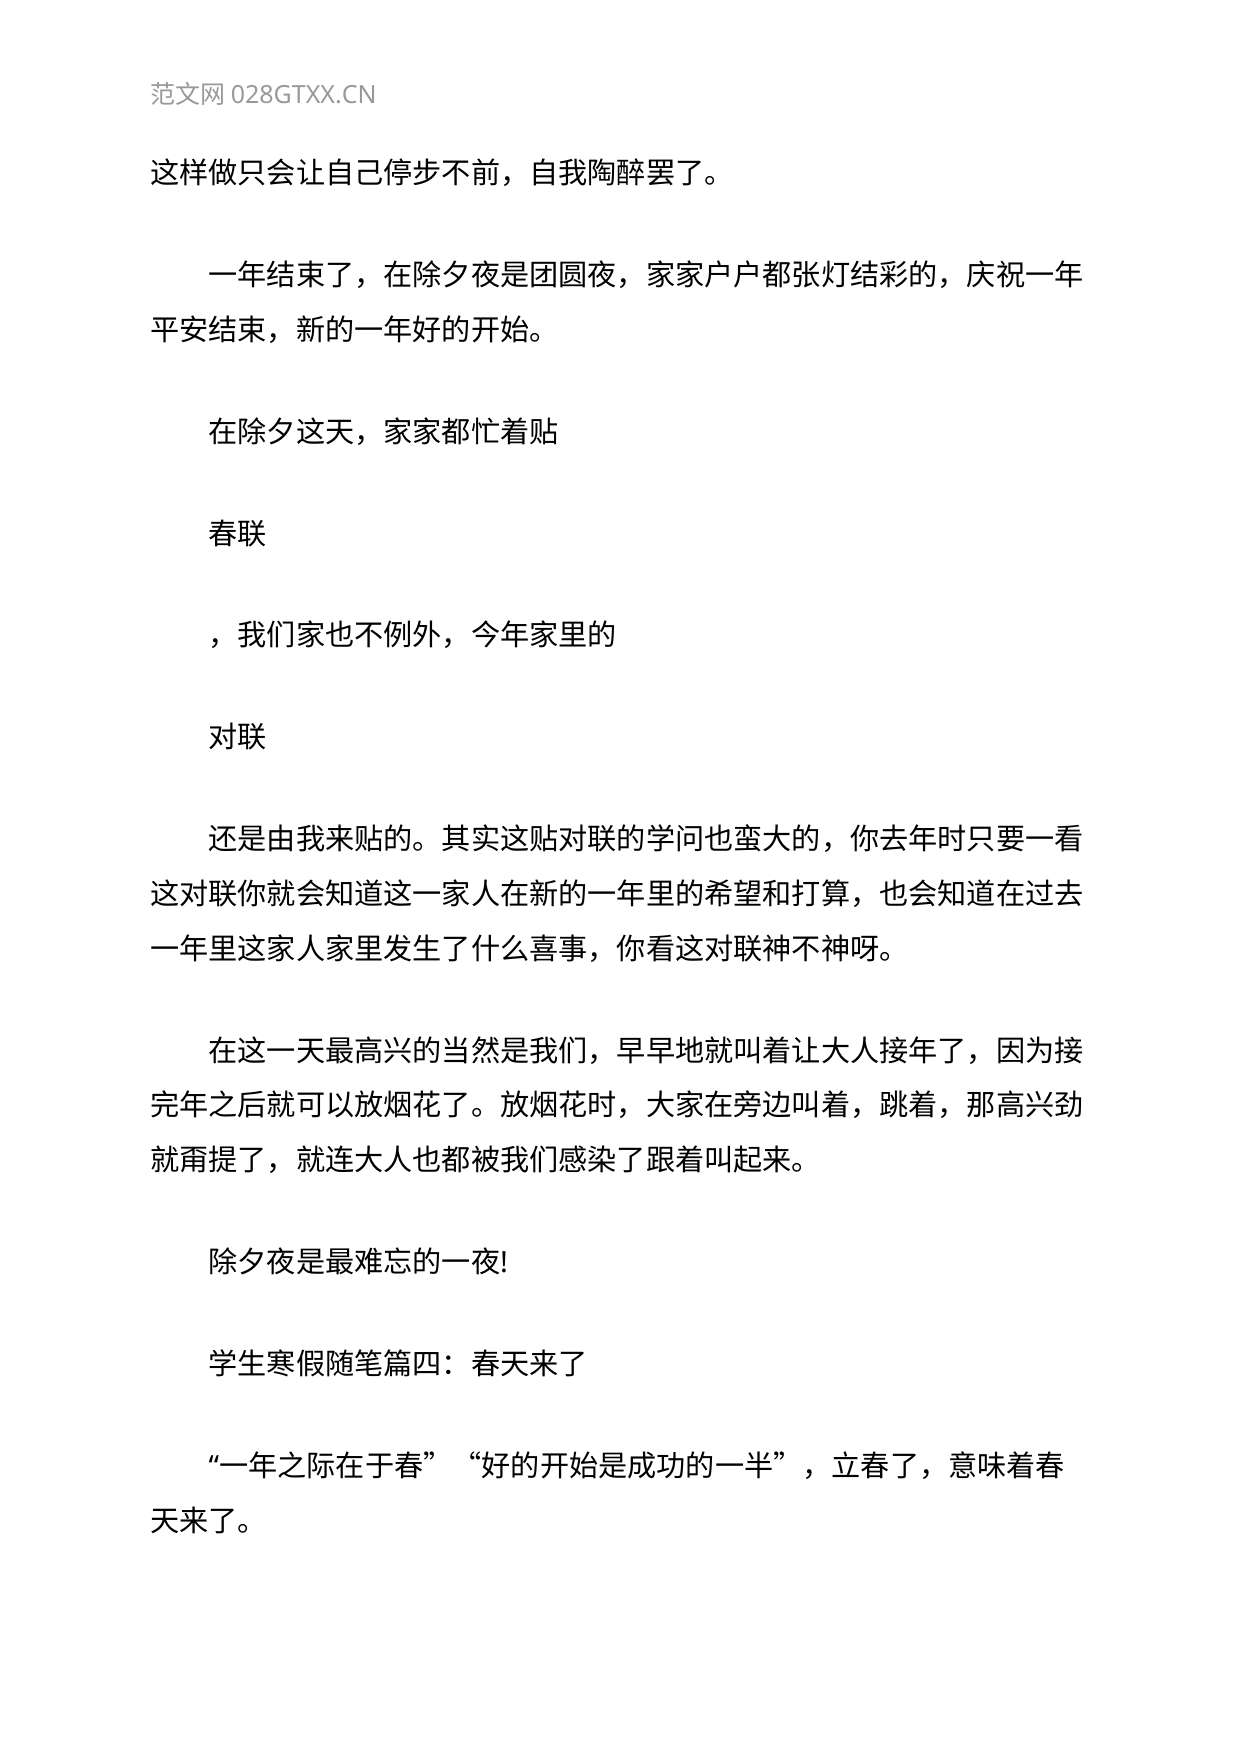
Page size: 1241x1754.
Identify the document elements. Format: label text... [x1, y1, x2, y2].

text “一年之际在于春”“好的开始是成功的一半”，立春了，意味着春天来了。 [150, 1442, 1090, 1540]
text 一年结束了，在除夕夜是团圆夜，家家户户都张灯结彩的，庆祝一年平安结束，新的一年好的开始。 [150, 252, 1090, 349]
text 还是由我来贴的。其实这贴对联的学问也蛮大的，你去年时只要一看这对联你就会知道这一家人在新的一年里的希望和打算，也会知道在过去一年里这家人家里发生了什么喜事，你看这对联神不神呀。 [150, 816, 1090, 968]
text 在这一天最高兴的当然是我们，早早地就叫着让大人接年了，因为接完年之后就可以放烟花了。放烟花时，大家在旁边叫着，跳着，那高兴劲就甭提了，就连大人也都被我们感染了跟着叫起来。 [150, 1027, 1090, 1179]
text ，我们家也不例外，今年家里的 [150, 612, 1090, 654]
text 除夕夜是最难忘的一夜! [150, 1239, 1090, 1281]
text 对联 [150, 714, 1090, 756]
text 春联 [150, 510, 1090, 552]
text 在除夕这天，家家都忙着贴 [150, 408, 1090, 451]
text 学生寒假随笔篇四：春天来了 [150, 1341, 1090, 1383]
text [150, 150, 1090, 192]
